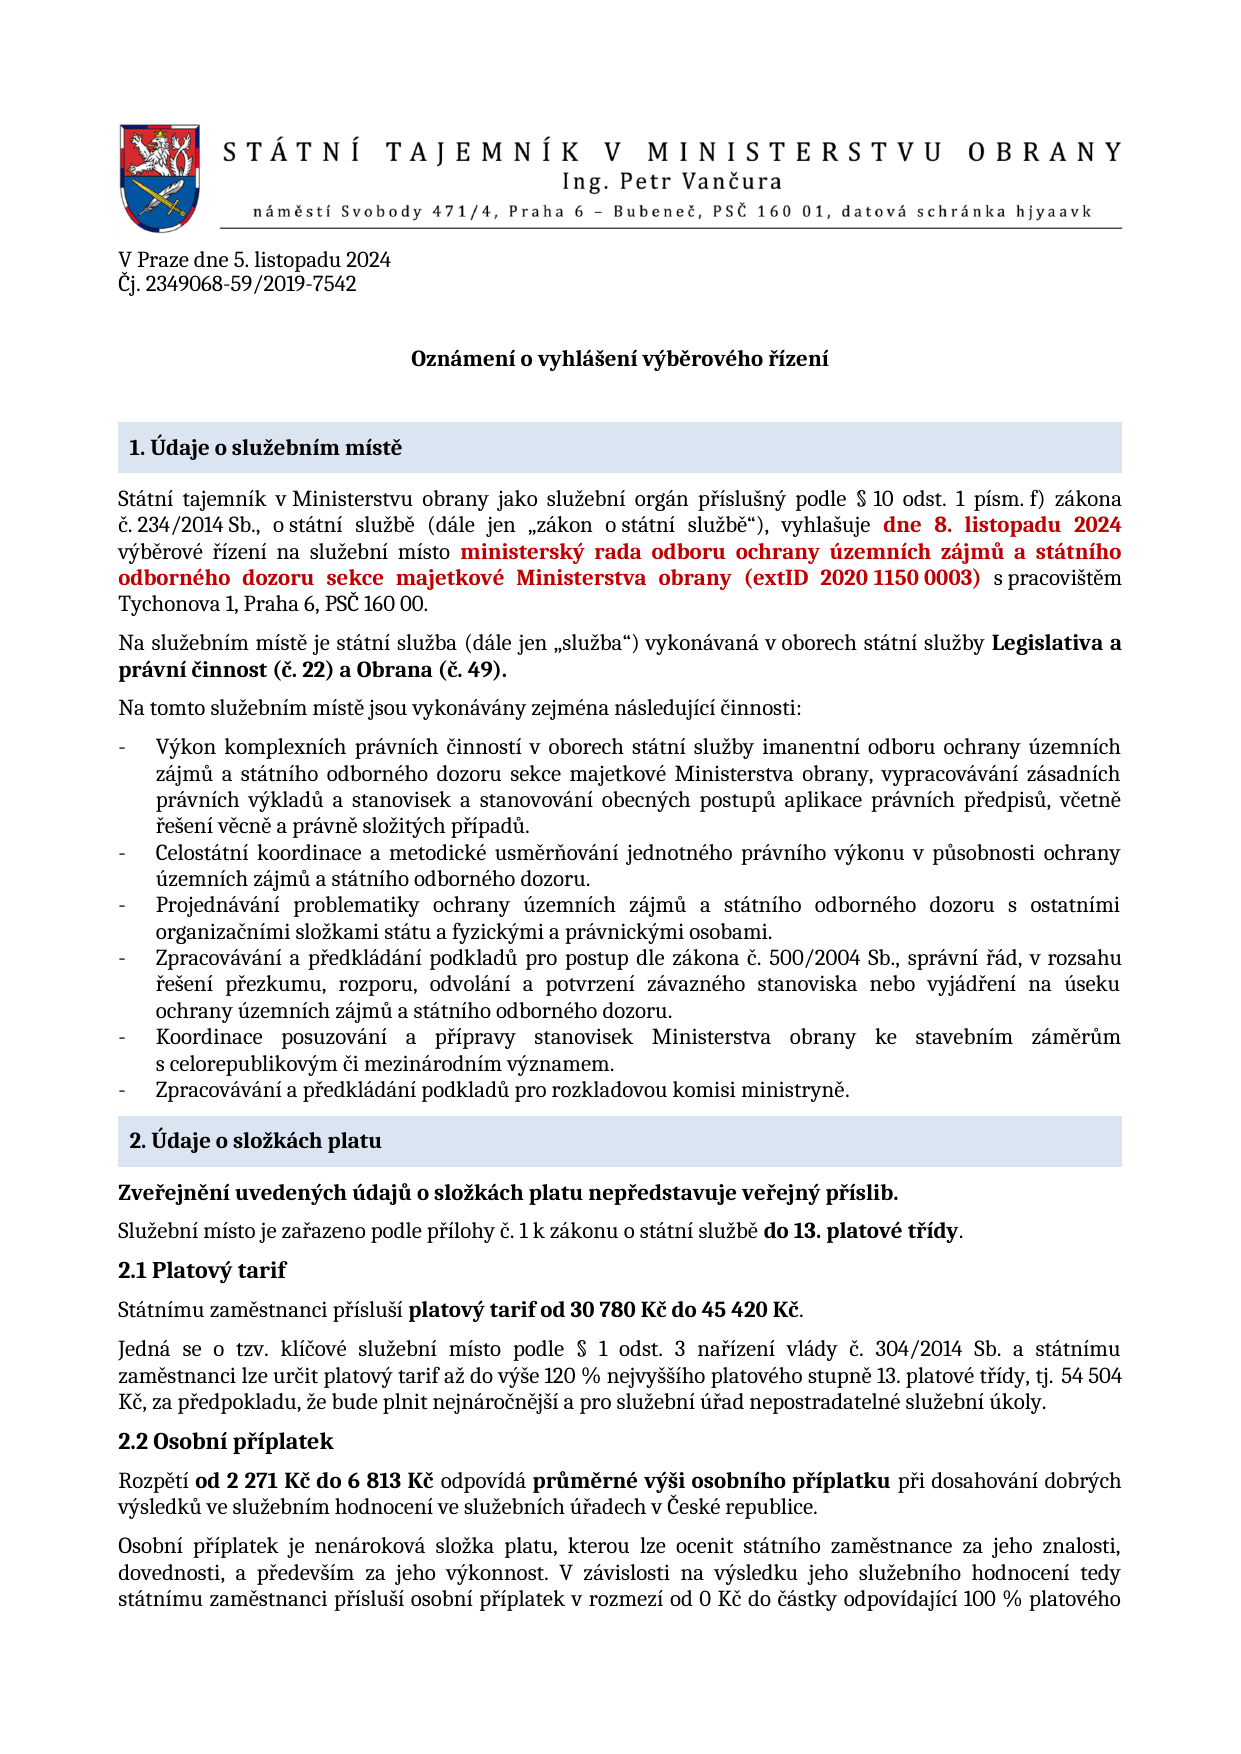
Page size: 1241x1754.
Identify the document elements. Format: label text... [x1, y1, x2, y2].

text Státnímu zaměstnanci přísluší platový tarif od 30 780 Kč do 45 420 Kč. [118, 1297, 1122, 1323]
text Státní tajemník v Ministerstvu obrany jako služební orgán příslušný podle § 10 odst. 1 písm. f) zákona č. 234/2014 Sb., o státní službě (dále jen „zákon o státní službě“), vyhlašuje dne 8. listopadu 2024 výběrové řízení na služební místo ministerský rada odboru ochrany územních zájmů a státního odborného dozoru sekce majetkové Ministerstva obrany (extID 2020 1150 0003) s pracovištěm Tychonova 1, Praha 6, PSČ 160 00. [118, 486, 1122, 617]
list Projednávání problematiky ochrany územních zájmů a státního odborného dozoru s ostatními organizačními složkami státu a fyzickými a právnickými osobami. [118, 892, 1122, 945]
text Na služebním místě je státní služba (dále jen „služba“) vykonávaná v oborech státní služby Legislativa a právní činnost (č. 22) a Obrana (č. 49). [118, 630, 1122, 683]
table_header 1. Údaje o služebním místě [118, 422, 1122, 473]
text 2.1 Platový tarif [118, 1257, 1122, 1285]
list Zpracovávání a předkládání podkladů pro postup dle zákona č. 500/2004 Sb., správní řád, v rozsahu řešení přezkumu, rozporu, odvolání a potvrzení závazného stanoviska nebo vyjádření na úseku ochrany územních zájmů a státního odborného dozoru. [118, 945, 1122, 1024]
text Služební místo je zařazeno podle přílohy č. 1 k zákonu o státní službě do 13. platové třídy. [118, 1218, 1122, 1244]
text Zveřejnění uvedených údajů o složkách platu nepředstavuje veřejný příslib. [118, 1179, 1122, 1206]
table_header 2. Údaje o složkách platu [118, 1116, 1122, 1167]
text 2.2 Osobní příplatek [118, 1428, 1122, 1455]
text Na tomto služebním místě jsou vykonávány zejména následující činnosti: [118, 695, 1122, 722]
list Celostátní koordinace a metodické usměrňování jednotného právního výkonu v působnosti ochrany územních zájmů a státního odborného dozoru. [118, 839, 1122, 892]
picture [118, 118, 1123, 239]
list Koordinace posuzování a přípravy stanovisek Ministerstva obrany ke stavebním záměrům s celorepublikovým či mezinárodním významem. [118, 1024, 1122, 1077]
text V Praze dne 5. listopadu 2024 [118, 239, 1122, 273]
list Výkon komplexních právních činností v oborech státní služby imanentní odboru ochrany územních zájmů a státního odborného dozoru sekce majetkové Ministerstva obrany, vypracovávání zásadních právních výkladů a stanovisek a stanovování obecných postupů aplikace právních předpisů, včetně řešení věcně a právně složitých případů. [118, 734, 1122, 839]
text Rozpětí od 2 271 Kč do 6 813 Kč odpovídá průměrné výši osobního příplatku při dosahování dobrých výsledků ve služebním hodnocení ve služebních úřadech v České republice. [118, 1468, 1122, 1520]
text Čj. 2349068-59/2019-7542 [118, 273, 1122, 296]
text Jedná se o tzv. klíčové služební místo podle § 1 odst. 3 nařízení vlády č. 304/2014 Sb. a státnímu zaměstnanci lze určit platový tarif až do výše 120 % nejvyššího platového stupně 13. platové třídy, tj. 54 504 Kč, za předpokladu, že bude plnit nejnáročnější a pro služební úřad nepostradatelné služební úkoly. [118, 1336, 1122, 1415]
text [118, 1533, 1122, 1612]
list Zpracovávání a předkládání podkladů pro rozkladovou komisi ministryně. [118, 1077, 1122, 1103]
text Oznámení o vyhlášení výběrového řízení [118, 346, 1122, 372]
